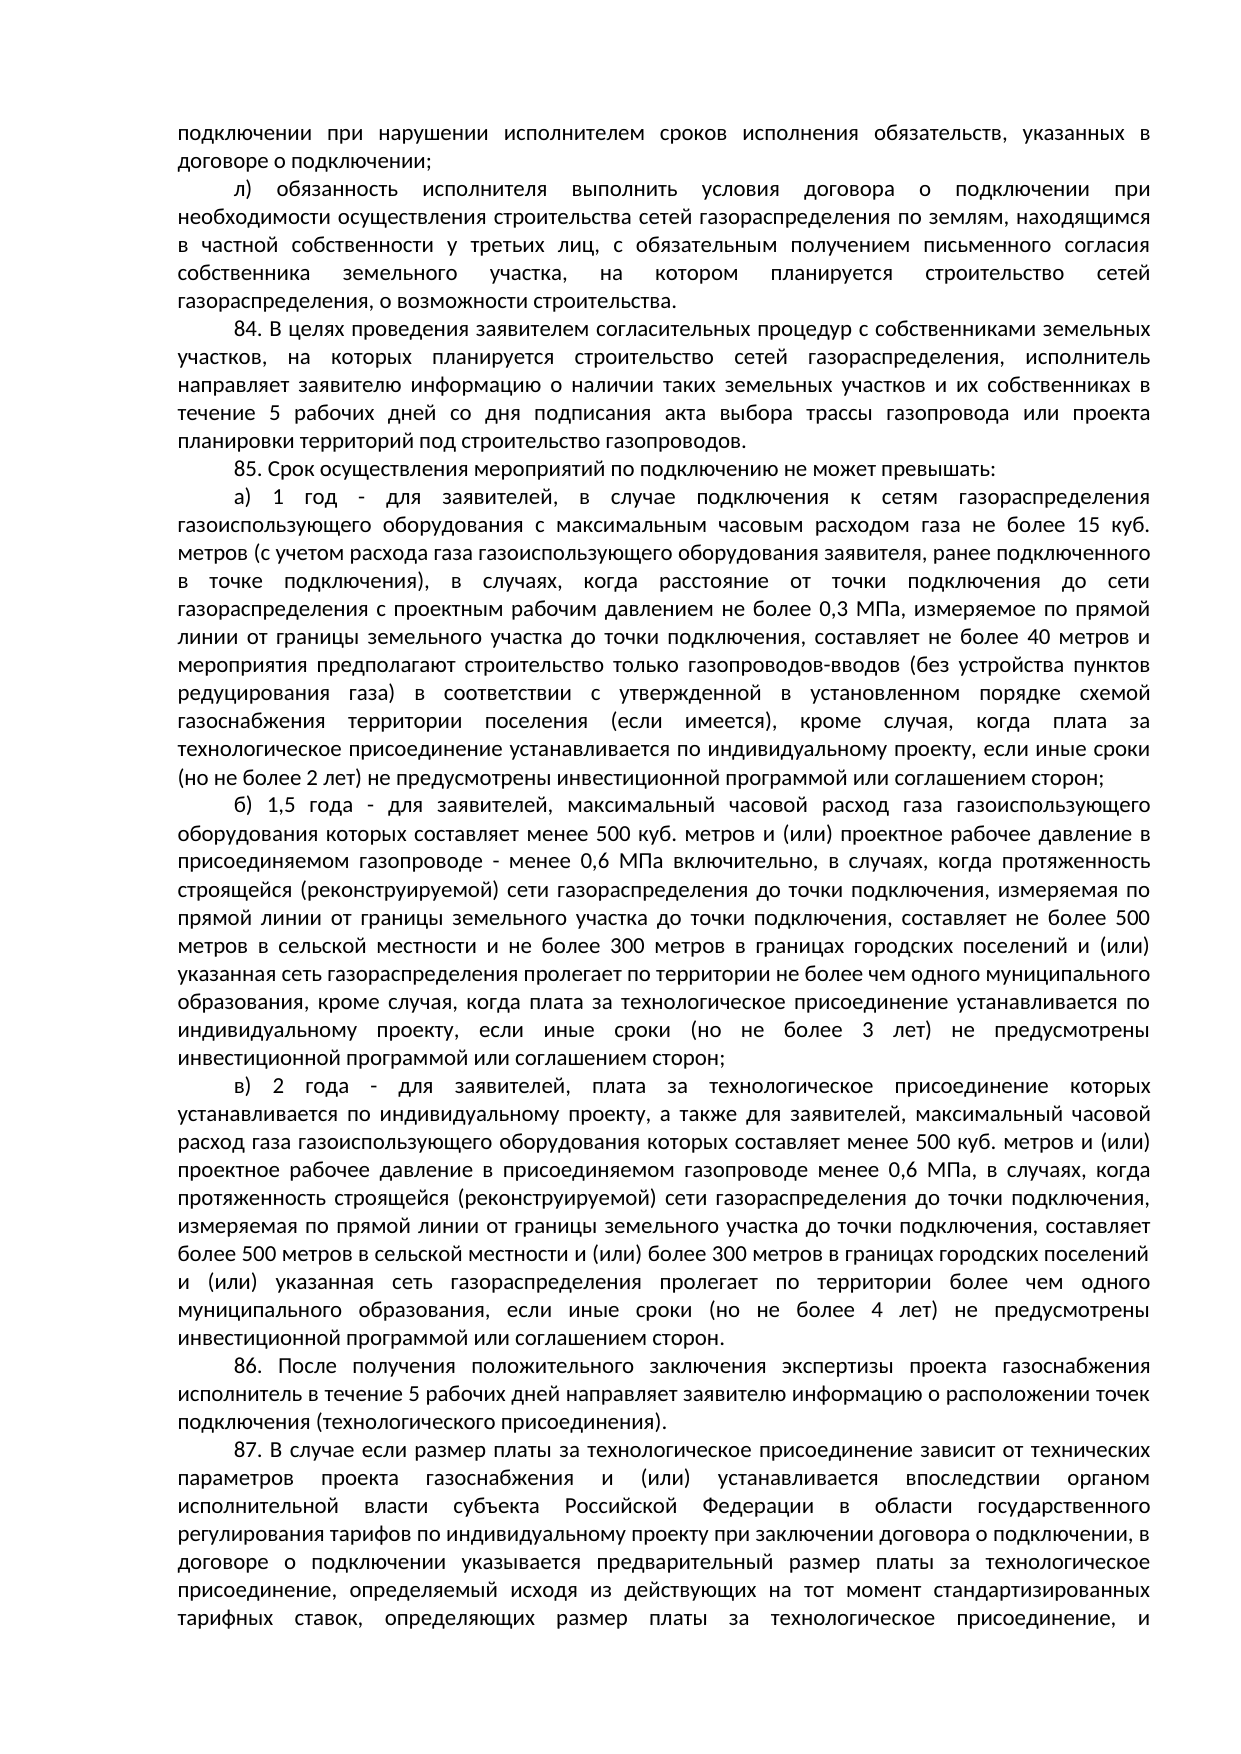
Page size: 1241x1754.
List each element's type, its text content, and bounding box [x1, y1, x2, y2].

text в) 2 года - для заявителей, плата за технологическое присоединение которых устанавливается по индивидуальному проекту, а также для заявителей, максимальный часовой расход газа газоиспользующего оборудования которых составляет менее 500 куб. метров и (или) проектное рабочее давление в присоединяемом газопроводе менее 0,6 МПа, в случаях, когда протяженность строящейся (реконструируемой) сети газораспределения до точки подключения, измеряемая по прямой линии от границы земельного участка до точки подключения, составляет более 500 метров в сельской местности и (или) более 300 метров в границах городских поселений и (или) указанная сеть газораспределения пролегает по территории более чем одного муниципального образования, если иные сроки (но не более 4 лет) не предусмотрены инвестиционной программой или соглашением сторон. [177, 1071, 1152, 1351]
text б) 1,5 года - для заявителей, максимальный часовой расход газа газоиспользующего оборудования которых составляет менее 500 куб. метров и (или) проектное рабочее давление в присоединяемом газопроводе - менее 0,6 МПа включительно, в случаях, когда протяженность строящейся (реконструируемой) сети газораспределения до точки подключения, измеряемая по прямой линии от границы земельного участка до точки подключения, составляет не более 500 метров в сельской местности и не более 300 метров в границах городских поселений и (или) указанная сеть газораспределения пролегает по территории не более чем одного муниципального образования, кроме случая, когда плата за технологическое присоединение устанавливается по индивидуальному проекту, если иные сроки (но не более 3 лет) не предусмотрены инвестиционной программой или соглашением сторон; [177, 791, 1152, 1071]
text 85. Срок осуществления мероприятий по подключению не может превышать: [177, 454, 1152, 482]
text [177, 1435, 1152, 1631]
text а) 1 год - для заявителей, в случае подключения к сетям газораспределения газоиспользующего оборудования с максимальным часовым расходом газа не более 15 куб. метров (с учетом расхода газа газоиспользующего оборудования заявителя, ранее подключенного в точке подключения), в случаях, когда расстояние от точки подключения до сети газораспределения с проектным рабочим давлением не более 0,3 МПа, измеряемое по прямой линии от границы земельного участка до точки подключения, составляет не более 40 метров и мероприятия предполагают строительство только газопроводов-вводов (без устройства пунктов редуцирования газа) в соответствии с утвержденной в установленном порядке схемой газоснабжения территории поселения (если имеется), кроме случая, когда плата за технологическое присоединение устанавливается по индивидуальному проекту, если иные сроки (но не более 2 лет) не предусмотрены инвестиционной программой или соглашением сторон; [177, 482, 1152, 791]
text 86. После получения положительного заключения экспертизы проекта газоснабжения исполнитель в течение 5 рабочих дней направляет заявителю информацию о расположении точек подключения (технологического присоединения). [177, 1351, 1152, 1435]
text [177, 118, 1152, 174]
text 84. В целях проведения заявителем согласительных процедур с собственниками земельных участков, на которых планируется строительство сетей газораспределения, исполнитель направляет заявителю информацию о наличии таких земельных участков и их собственниках в течение 5 рабочих дней со дня подписания акта выбора трассы газопровода или проекта планировки территорий под строительство газопроводов. [177, 314, 1152, 454]
text л) обязанность исполнителя выполнить условия договора о подключении при необходимости осуществления строительства сетей газораспределения по землям, находящимся в частной собственности у третьих лиц, с обязательным получением письменного согласия собственника земельного участка, на котором планируется строительство сетей газораспределения, о возможности строительства. [177, 174, 1152, 314]
